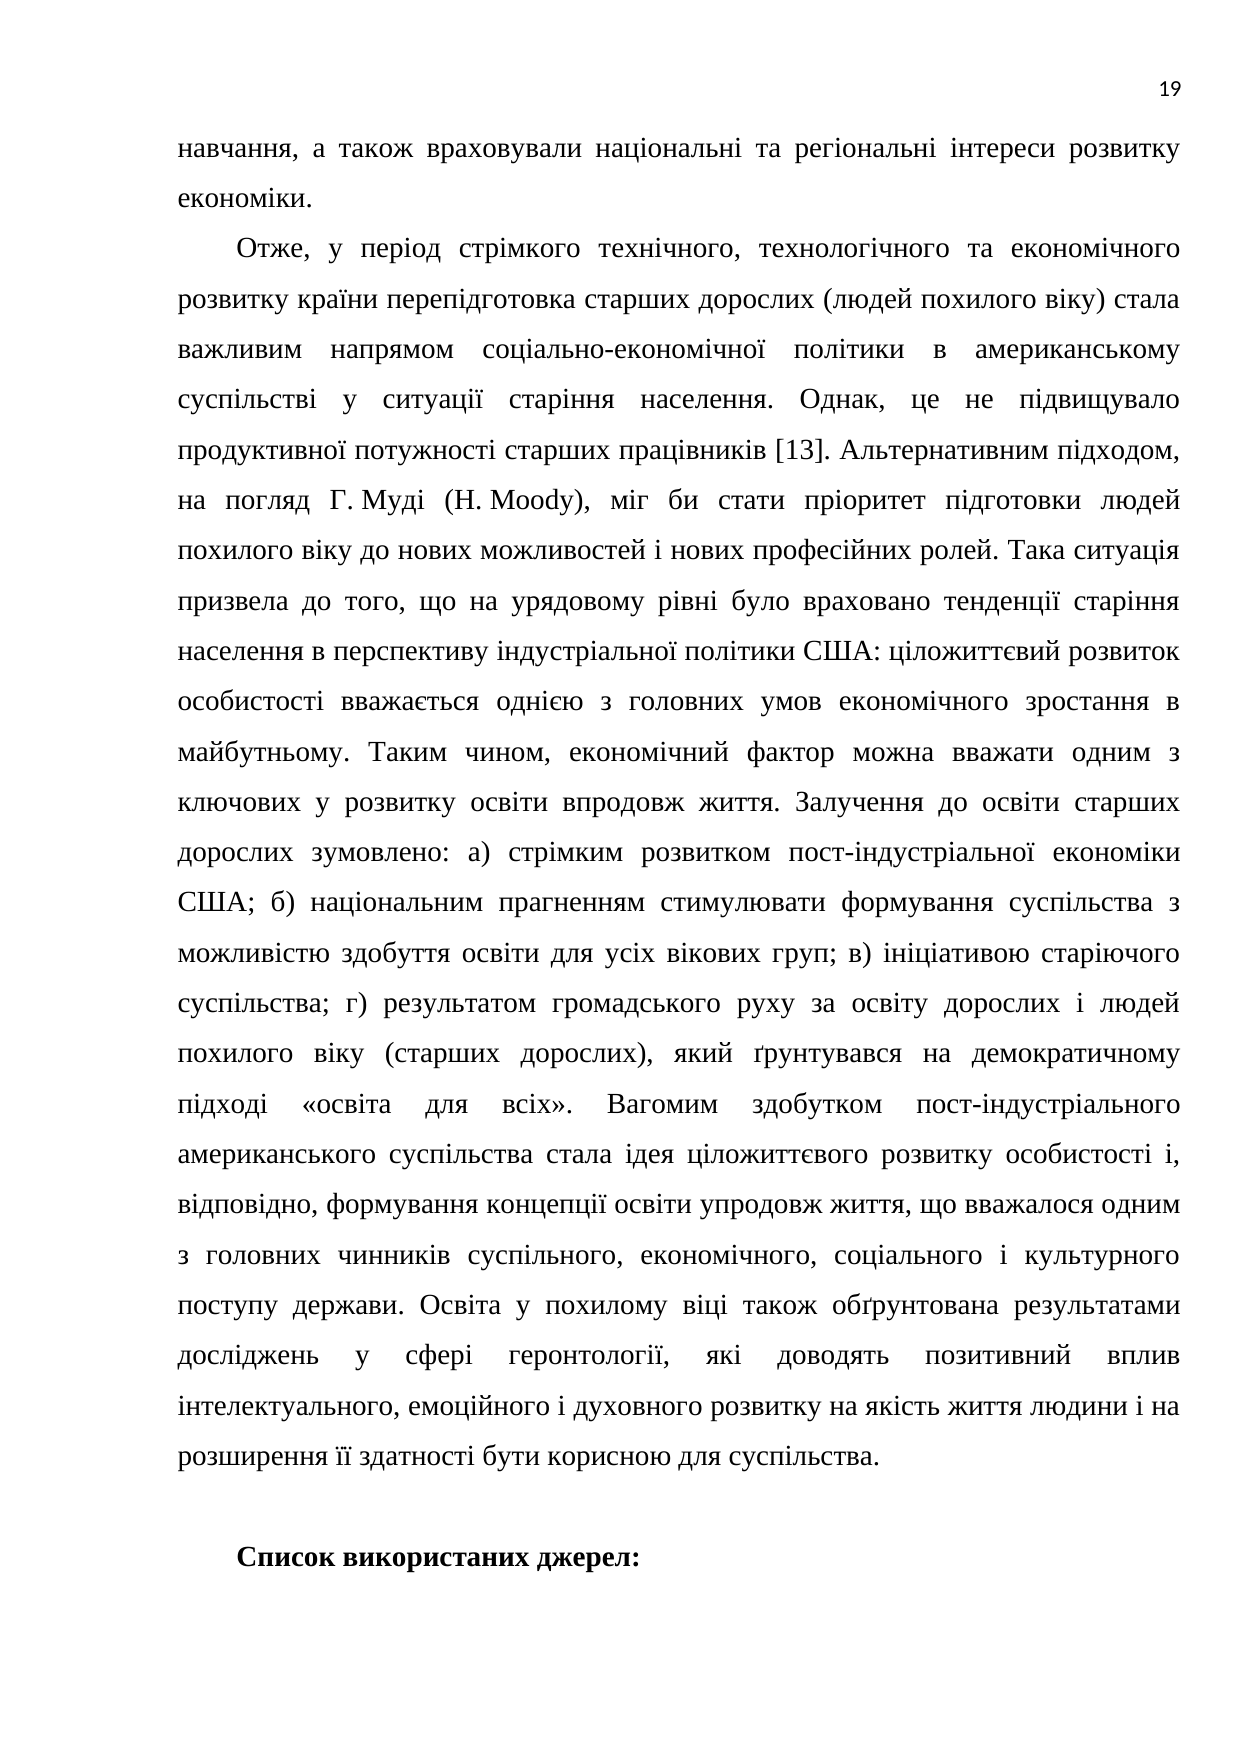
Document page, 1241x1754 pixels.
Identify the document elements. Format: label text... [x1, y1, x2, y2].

text Отже, у період стрімкого технічного, технологічного та економічного розвитку країни перепідготовка старших дорослих (людей похилого віку) стала важливим напрямом соціально-економічної політики в американському суспільстві у ситуації старіння населення. Однак, це не підвищувало продуктивної потужності старших працівників [13]. Альтернативним підходом, на погляд Г. Муді (H. Moody), міг би стати пріоритет підготовки людей похилого віку до нових можливостей і нових професійних ролей. Така ситуація призвела до того, що на урядовому рівні було враховано тенденції старіння населення в перспективу індустріальної політики США: ціложиттєвий розвиток особистості вважається однією з головних умов економічного зростання в майбутньому. Таким чином, економічний фактор можна вважати одним з ключових у розвитку освіти впродовж життя. Залучення до освіти старших дорослих зумовлено: а) стрімким розвитком пост-індустріальної економіки США; б) національним прагненням стимулювати формування суспільства з можливістю здобуття освіти для усіх вікових груп; в) ініціативою старіючого суспільства; г) результатом громадського руху за освіту дорослих і людей похилого віку (старших дорослих), який ґрунтувався на демократичному підході «освіта для всіх». Вагомим здобутком пост-індустріального американського суспільства стала ідея ціложиттєвого розвитку особистості і, відповідно, формування концепції освіти упродовж життя, що вважалося одним з головних чинників суспільного, економічного, соціального і культурного поступу держави. Освіта у похилому віці також обґрунтована результатами досліджень у сфері геронтології, які доводять позитивний вплив інтелектуального, емоційного і духовного розвитку на якість життя людини і на розширення її здатності бути корисною для суспільства. [177, 231, 1181, 1472]
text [177, 130, 1181, 214]
text Список використаних джерел: [177, 1539, 1181, 1572]
